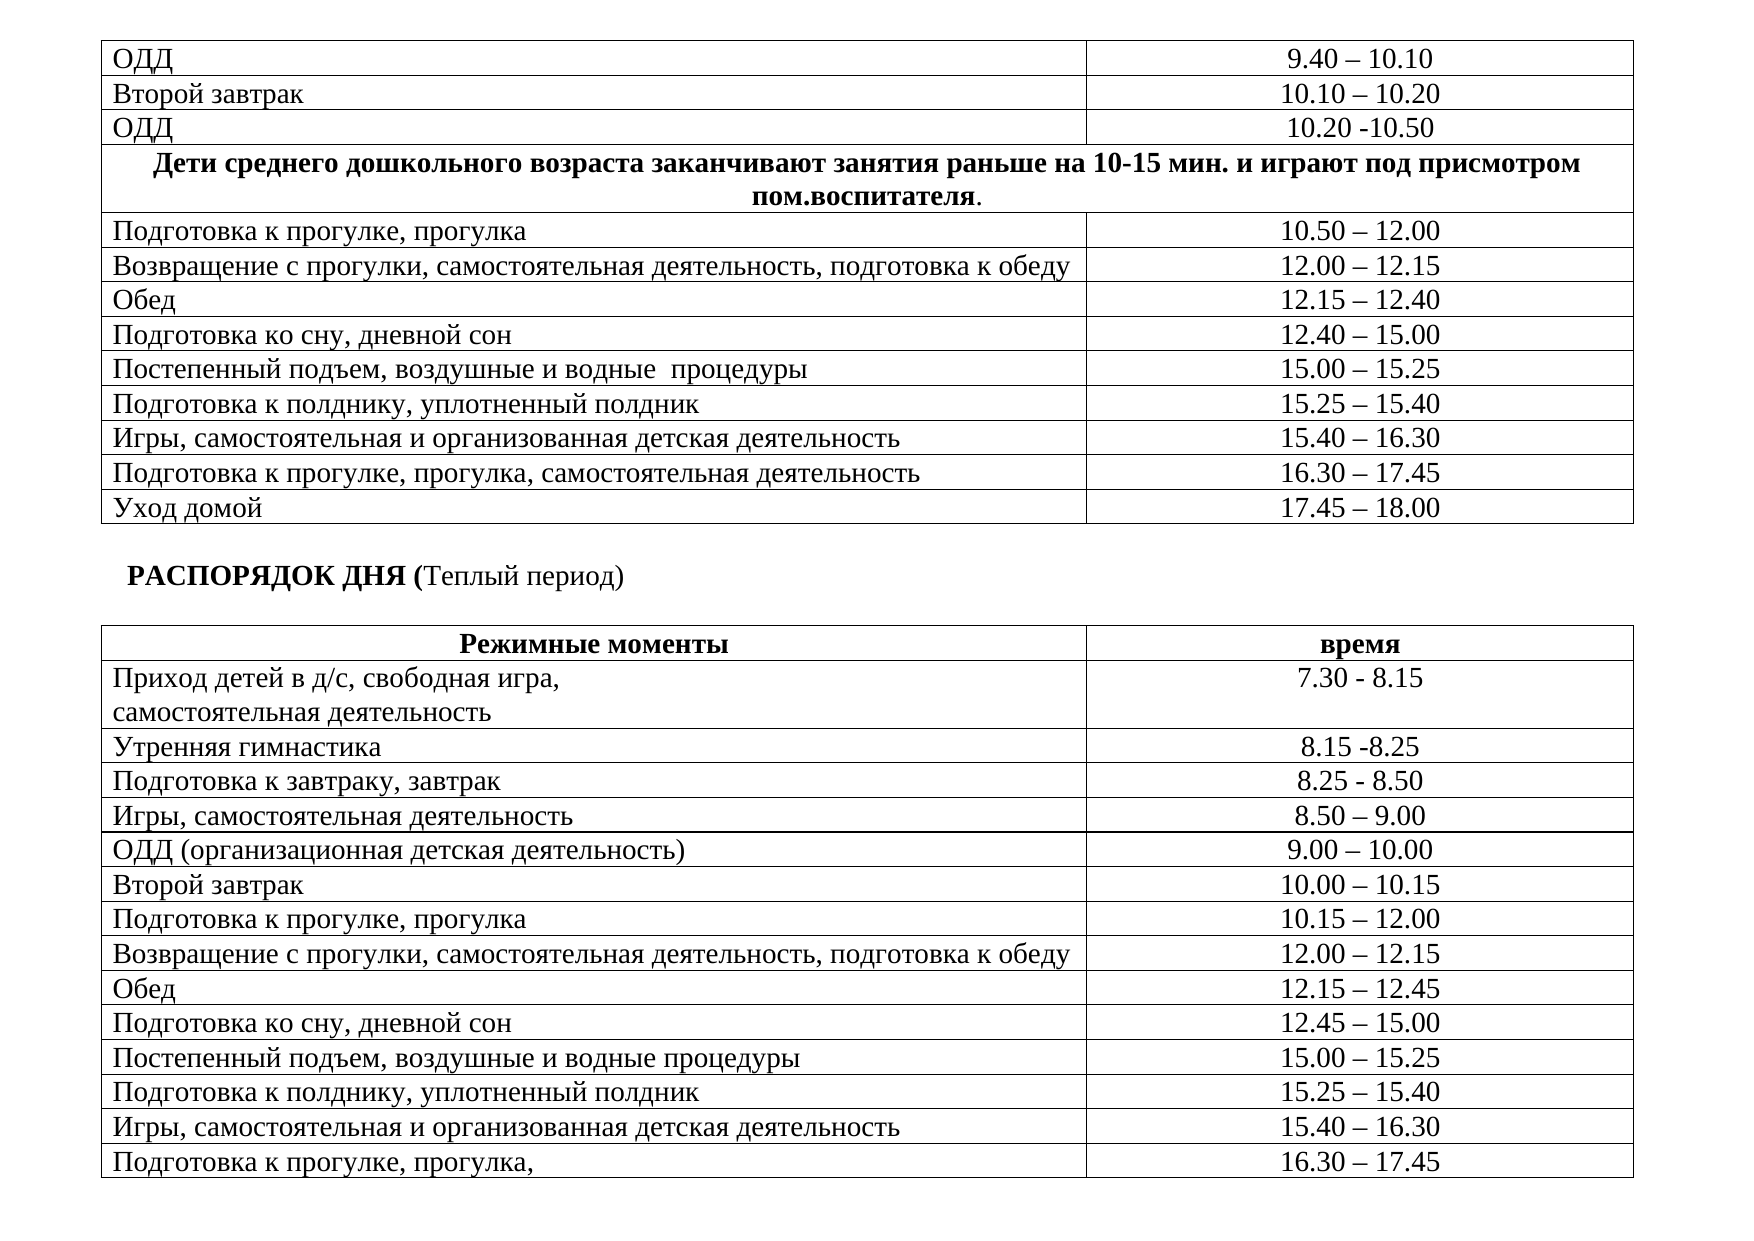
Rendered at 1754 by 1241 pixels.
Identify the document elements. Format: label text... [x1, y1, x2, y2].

table_cell 9.40 – 10.10 [1087, 41, 1633, 75]
table_cell Обед [102, 282, 1086, 316]
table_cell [102, 1144, 1086, 1177]
table_cell 8.25 - 8.50 [1087, 763, 1633, 797]
table_header Режимные моменты [102, 626, 1086, 659]
table_cell 10.00 – 10.15 [1087, 867, 1633, 901]
table_cell Игры, самостоятельная деятельность [102, 798, 1086, 831]
text РАСПОРЯДОК ДНЯ (Теплый период) [112, 558, 1725, 591]
table_cell 12.15 – 12.40 [1087, 282, 1633, 316]
table_cell 17.45 – 18.00 [1087, 490, 1633, 523]
table_cell ОДД [102, 41, 1086, 75]
table_cell 10.20 -10.50 [1087, 110, 1633, 144]
table_cell Игры, самостоятельная и организованная детская деятельность [102, 1109, 1086, 1143]
table_cell 8.15 -8.25 [1087, 729, 1633, 762]
table_cell ОДД (организационная детская деятельность) [102, 833, 1086, 866]
table_cell 10.50 – 12.00 [1087, 213, 1633, 247]
table_cell 16.30 – 17.45 [1087, 1144, 1633, 1177]
table_cell Подготовка к прогулке, прогулка [102, 902, 1086, 935]
table_cell Обед [102, 971, 1086, 1004]
table_cell 15.25 – 15.40 [1087, 386, 1633, 419]
table_cell Второй завтрак [102, 867, 1086, 901]
table_cell Утренняя гимнастика [102, 729, 1086, 762]
table_cell 10.15 – 12.00 [1087, 902, 1633, 935]
table_cell 7.30 - 8.15 [1087, 661, 1633, 728]
table_cell 15.40 – 16.30 [1087, 1109, 1633, 1143]
table_cell Игры, самостоятельная и организованная детская деятельность [102, 421, 1086, 454]
table_cell Возвращение с прогулки, самостоятельная деятельность, подготовка к обеду [102, 936, 1086, 970]
table_cell Постепенный подъем, воздушные и водные процедуры [102, 1040, 1086, 1073]
table_cell 10.10 – 10.20 [1087, 76, 1633, 109]
table_cell 8.50 – 9.00 [1087, 798, 1633, 831]
table_cell 15.00 – 15.25 [1087, 351, 1633, 385]
table_cell Возвращение с прогулки, самостоятельная деятельность, подготовка к обеду [102, 248, 1086, 281]
table_cell 12.00 – 12.15 [1087, 936, 1633, 970]
table_header время [1087, 626, 1633, 659]
table_cell Приход детей в д/с, свободная игра, самостоятельная деятельность [102, 661, 1086, 728]
table_cell Постепенный подъем, воздушные и водные процедуры [102, 351, 1086, 385]
table_cell Подготовка к полднику, уплотненный полдник [102, 1075, 1086, 1108]
table_cell Подготовка к завтраку, завтрак [102, 763, 1086, 797]
table_cell 15.25 – 15.40 [1087, 1075, 1633, 1108]
table_cell 12.40 – 15.00 [1087, 317, 1633, 350]
table_cell Подготовка к полднику, уплотненный полдник [102, 386, 1086, 419]
table_cell 15.40 – 16.30 [1087, 421, 1633, 454]
table_cell 12.45 – 15.00 [1087, 1005, 1633, 1039]
table_cell 12.15 – 12.45 [1087, 971, 1633, 1004]
table_cell ОДД [102, 110, 1086, 144]
table_cell Подготовка к прогулке, прогулка, самостоятельная деятельность [102, 455, 1086, 489]
table_cell Уход домой [102, 490, 1086, 523]
table_cell 16.30 – 17.45 [1087, 455, 1633, 489]
table_cell Подготовка ко сну, дневной сон [102, 1005, 1086, 1039]
table_cell 12.00 – 12.15 [1087, 248, 1633, 281]
table_cell Второй завтрак [102, 76, 1086, 109]
table_cell Подготовка ко сну, дневной сон [102, 317, 1086, 350]
table_cell Подготовка к прогулке, прогулка [102, 213, 1086, 247]
table_cell 15.00 – 15.25 [1087, 1040, 1633, 1073]
table_cell Дети среднего дошкольного возраста заканчивают занятия раньше на 10-15 мин. и играют под присмотром пом.воспитателя. [102, 145, 1633, 212]
table_cell 9.00 – 10.00 [1087, 833, 1633, 866]
